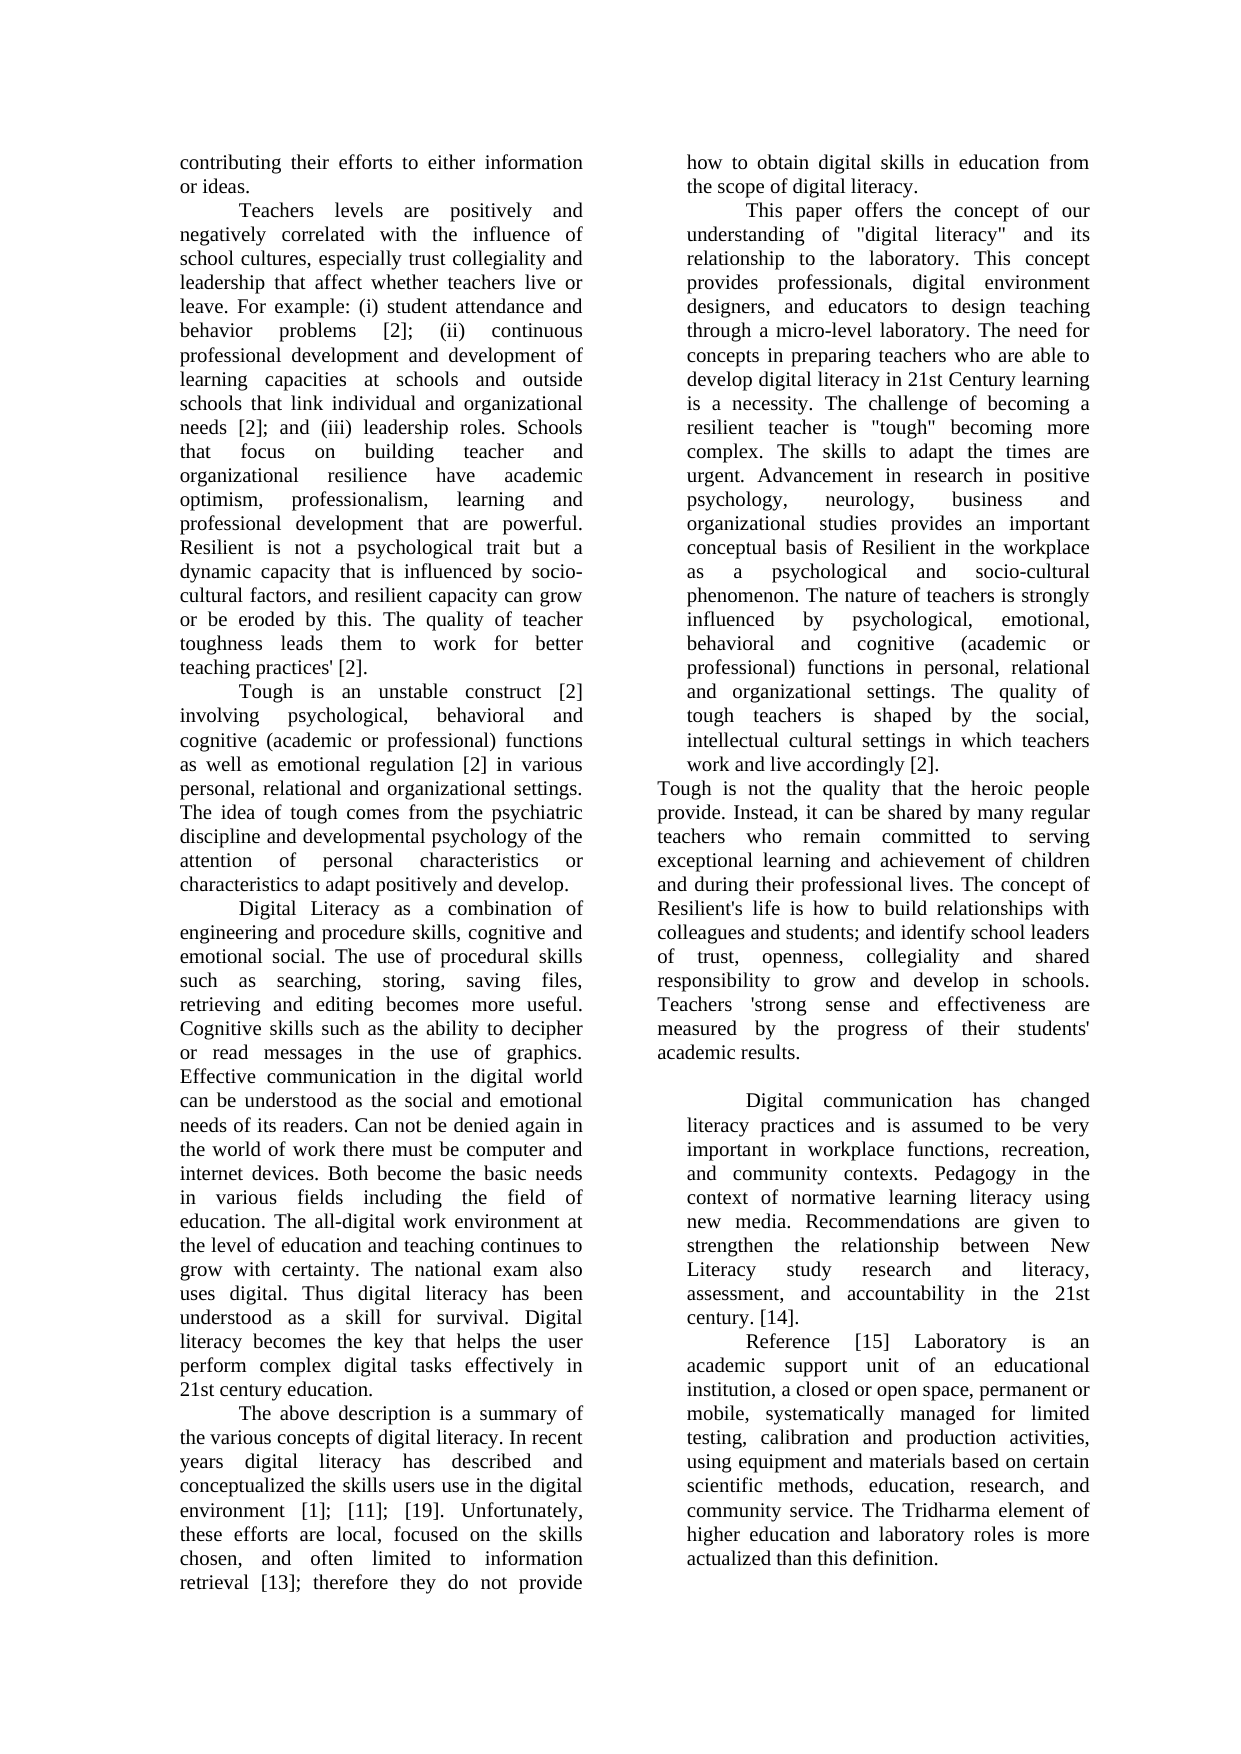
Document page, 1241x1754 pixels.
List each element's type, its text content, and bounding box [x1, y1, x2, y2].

text Digital Literacy as a combination of engineering and procedure skills, cognitive and emotional social. The use of procedural skills such as searching, storing, saving files, retrieving and editing becomes more useful. Cognitive skills such as the ability to decipher or read messages in the use of graphics. Effective communication in the digital world can be understood as the social and emotional needs of its readers. Can not be denied again in the world of work there must be computer and internet devices. Both become the basic needs in various fields including the field of education. The all-digital work environment at the level of education and teaching continues to grow with certainty. The national exam also uses digital. Thus digital literacy has been understood as a skill for survival. Digital literacy becomes the key that helps the user perform complex digital tasks effectively in 21st century education. [179, 896, 583, 1401]
text Teachers levels are positively and negatively correlated with the influence of school cultures, especially trust collegiality and leadership that affect whether teachers live or leave. For example: (i) student attendance and behavior problems [2]; (ii) continuous professional development and development of learning capacities at schools and outside schools that link individual and organizational needs [2]; and (iii) leadership roles. Schools that focus on building teacher and organizational resilience have academic optimism, professionalism, learning and professional development that are powerful. Resilient is not a psychological trait but a dynamic capacity that is influenced by socio-cultural factors, and resilient capacity can grow or be eroded by this. The quality of teacher toughness leads them to work for better teaching practices' [2]. [179, 198, 583, 679]
text Reference [15] Laboratory is an academic support unit of an educational institution, a closed or open space, permanent or mobile, systematically managed for limited testing, calibration and production activities, using equipment and materials based on certain scientific methods, education, research, and community service. The Tridharma element of higher education and laboratory roles is more actualized than this definition. [687, 1329, 1090, 1570]
text Tough is not the quality that the heroic people provide. Instead, it can be shared by many regular teachers who remain committed to serving exceptional learning and achievement of children and during their professional lives. The concept of Resilient's life is how to build relationships with colleagues and students; and identify school leaders of trust, openness, collegiality and shared responsibility to grow and develop in schools. Teachers 'strong sense and effectiveness are measured by the progress of their students' academic results. [657, 776, 1090, 1064]
text This paper offers the concept of our understanding of "digital literacy" and its relationship to the laboratory. This concept provides professionals, digital environment designers, and educators to design teaching through a micro-level laboratory. The need for concepts in preparing teachers who are able to develop digital literacy in 21st Century learning is a necessity. The challenge of becoming a resilient teacher is "tough" becoming more complex. The skills to adapt the times are urgent. Advancement in research in positive psychology, neurology, business and organizational studies provides an important conceptual basis of Resilient in the workplace as a psychological and socio-cultural phenomenon. The nature of teachers is strongly influenced by psychological, emotional, behavioral and cognitive (academic or professional) functions in personal, relational and organizational settings. The quality of tough teachers is shaped by the social, intellectual cultural settings in which teachers work and live accordingly [2]. [687, 198, 1090, 776]
text Digital communication has changed literacy practices and is assumed to be very important in workplace functions, recreation, and community contexts. Pedagogy in the context of normative learning literacy using new media. Recommendations are given to strengthen the relationship between New Literacy study research and literacy, assessment, and accountability in the 21st century. [14]. [687, 1088, 1090, 1329]
text The above description is a summary of the various concepts of digital literacy. In recent years digital literacy has described and conceptualized the skills users use in the digital environment [1]; [11]; [19]. Unfortunately, these efforts are local, focused on the skills chosen, and often limited to information retrieval [13]; therefore they do not provide how to obtain digital skills in education from the scope of digital literacy. [179, 1401, 583, 1594]
text Tough is an unstable construct [2] involving psychological, behavioral and cognitive (academic or professional) functions as well as emotional regulation [2] in various personal, relational and organizational settings. The idea of tough comes from the psychiatric discipline and developmental psychology of the attention of personal characteristics or characteristics to adapt positively and develop. [179, 679, 583, 896]
